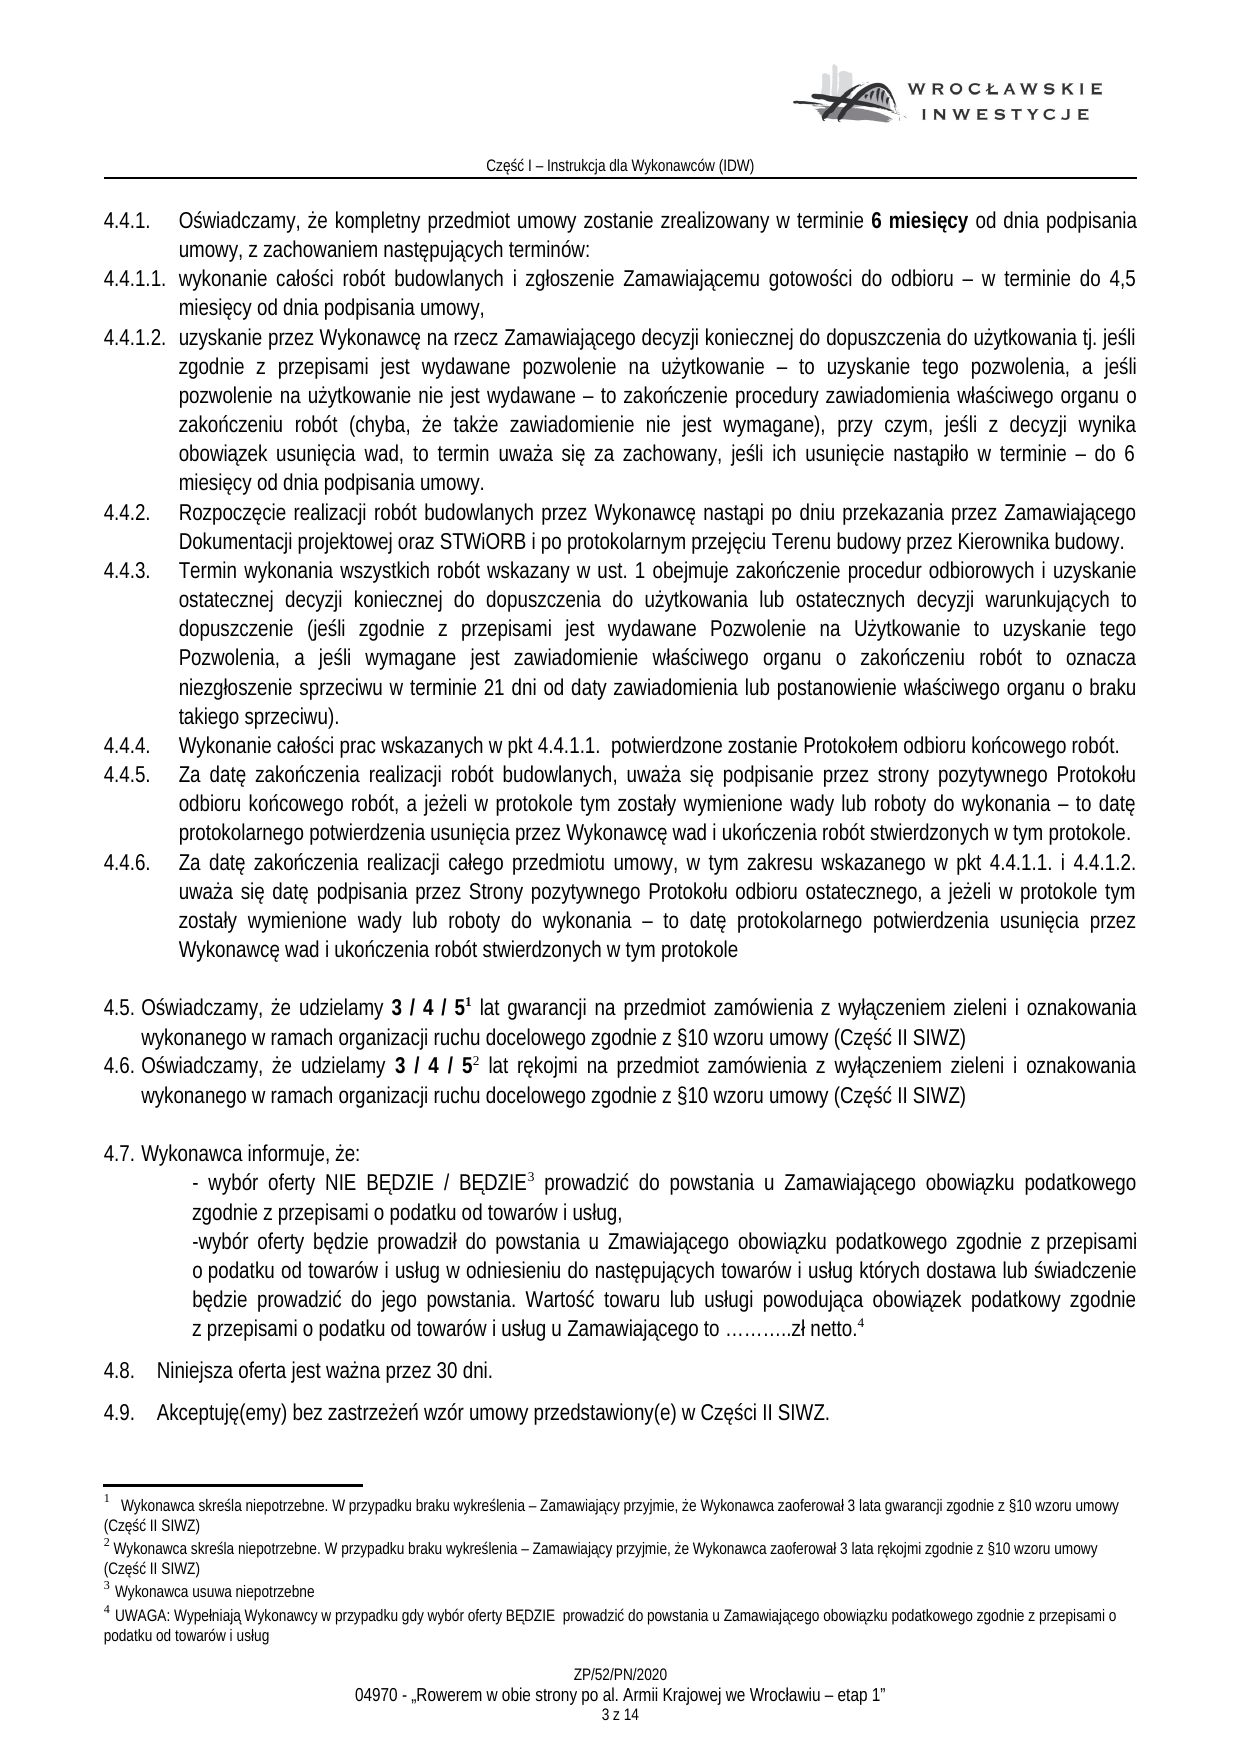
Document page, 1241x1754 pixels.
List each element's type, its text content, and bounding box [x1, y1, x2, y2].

list Rozpoczęcie realizacji robót budowlanych przez Wykonawcę nastąpi po dniu przekazania przez Zamawiającego Dokumentacji projektowej oraz STWiORB i po protokolarnym przejęciu Terenu budowy przez Kierownika budowy. [103, 496, 1137, 554]
list wykonanie całości robót budowlanych i zgłoszenie Zamawiającemu gotowości do odbioru – w terminie do 4,5 miesięcy od dnia podpisania umowy, [103, 262, 1137, 321]
text - wybór oferty NIE BĘDZIE / BĘDZIE prowadzić do powstania u Zamawiającego obowiązku podatkowego zgodnie z przepisami o podatku od towarów i usług, [192, 1166, 1137, 1225]
picture [758, 29, 1138, 157]
list Za datę zakończenia realizacji robót budowlanych, uważa się podpisanie przez strony pozytywnego Protokołu odbioru końcowego robót, a jeżeli w protokole tym zostały wymienione wady lub roboty do wykonania – to datę protokolarnego potwierdzenia usunięcia przez Wykonawcę wad i ukończenia robót stwierdzonych w tym protokole. [103, 758, 1137, 846]
list Termin wykonania wszystkich robót wskazany w ust. 1 obejmuje zakończenie procedur odbiorowych i uzyskanie ostatecznej decyzji koniecznej do dopuszczenia do użytkowania lub ostatecznych decyzji warunkujących to dopuszczenie (jeśli zgodnie z przepisami jest wydawane Pozwolenie na Użytkowanie to uzyskanie tego Pozwolenia, a jeśli wymagane jest zawiadomienie właściwego organu o zakończeniu robót to oznacza niezgłoszenie sprzeciwu w terminie 21 dni od daty zawiadomienia lub postanowienie właściwego organu o braku takiego sprzeciwu). [103, 554, 1137, 729]
list Oświadczamy, że kompletny przedmiot umowy zostanie zrealizowany w terminie 6 miesięcy od dnia podpisania umowy, z zachowaniem następujących terminów: [103, 204, 1137, 262]
text -wybór oferty będzie prowadził do powstania u Zmawiającego obowiązku podatkowego zgodnie z przepisami o podatku od towarów i usług w odniesieniu do następujących towarów i usług których dostawa lub świadczenie będzie prowadzić do jego powstania. Wartość towaru lub usługi powodująca obowiązek podatkowy zgodnie z przepisami o podatku od towarów i usług u Zamawiającego to ………..zł netto. [192, 1225, 1137, 1341]
list uzyskanie przez Wykonawcę na rzecz Zamawiającego decyzji koniecznej do dopuszczenia do użytkowania tj. jeśli zgodnie z przepisami jest wydawane pozwolenie na użytkowanie – to uzyskanie tego pozwolenia, a jeśli pozwolenie na użytkowanie nie jest wydawane – to zakończenie procedury zawiadomienia właściwego organu o zakończeniu robót (chyba, że także zawiadomienie nie jest wymagane), przy czym, jeśli z decyzji wynika obowiązek usunięcia wad, to termin uważa się za zachowany, jeśli ich usunięcie nastąpiło w terminie – do 6 miesięcy od dnia podpisania umowy. [103, 321, 1137, 496]
list Wykonanie całości prac wskazanych w pkt 4.4.1.1. potwierdzone zostanie Protokołem odbioru końcowego robót. [103, 729, 1137, 758]
list Akceptuję(emy) bez zastrzeżeń wzór umowy przedstawiony(e) w Części II SIWZ. [103, 1396, 1137, 1425]
list Za datę zakończenia realizacji całego przedmiotu umowy, w tym zakresu wskazanego w pkt 4.4.1.1. i 4.4.1.2. uważa się datę podpisania przez Strony pozytywnego Protokołu odbioru ostatecznego, a jeżeli w protokole tym zostały wymienione wady lub roboty do wykonania – to datę protokolarnego potwierdzenia usunięcia przez Wykonawcę wad i ukończenia robót stwierdzonych w tym protokole [103, 846, 1137, 962]
list Wykonawca informuje, że: [103, 1137, 1137, 1166]
list Niniejsza oferta jest ważna przez 30 dni. [103, 1354, 1137, 1383]
list Oświadczamy, że udzielamy 3 / 4 / 5 lat rękojmi na przedmiot zamówienia z wyłączeniem zieleni i oznakowania wykonanego w ramach organizacji ruchu docelowego zgodnie z §10 wzoru umowy (Część II SIWZ) [103, 1050, 1137, 1108]
list Oświadczamy, że udzielamy 3 / 4 / 5 lat gwarancji na przedmiot zamówienia z wyłączeniem zieleni i oznakowania wykonanego w ramach organizacji ruchu docelowego zgodnie z §10 wzoru umowy (Część II SIWZ) [103, 991, 1137, 1050]
